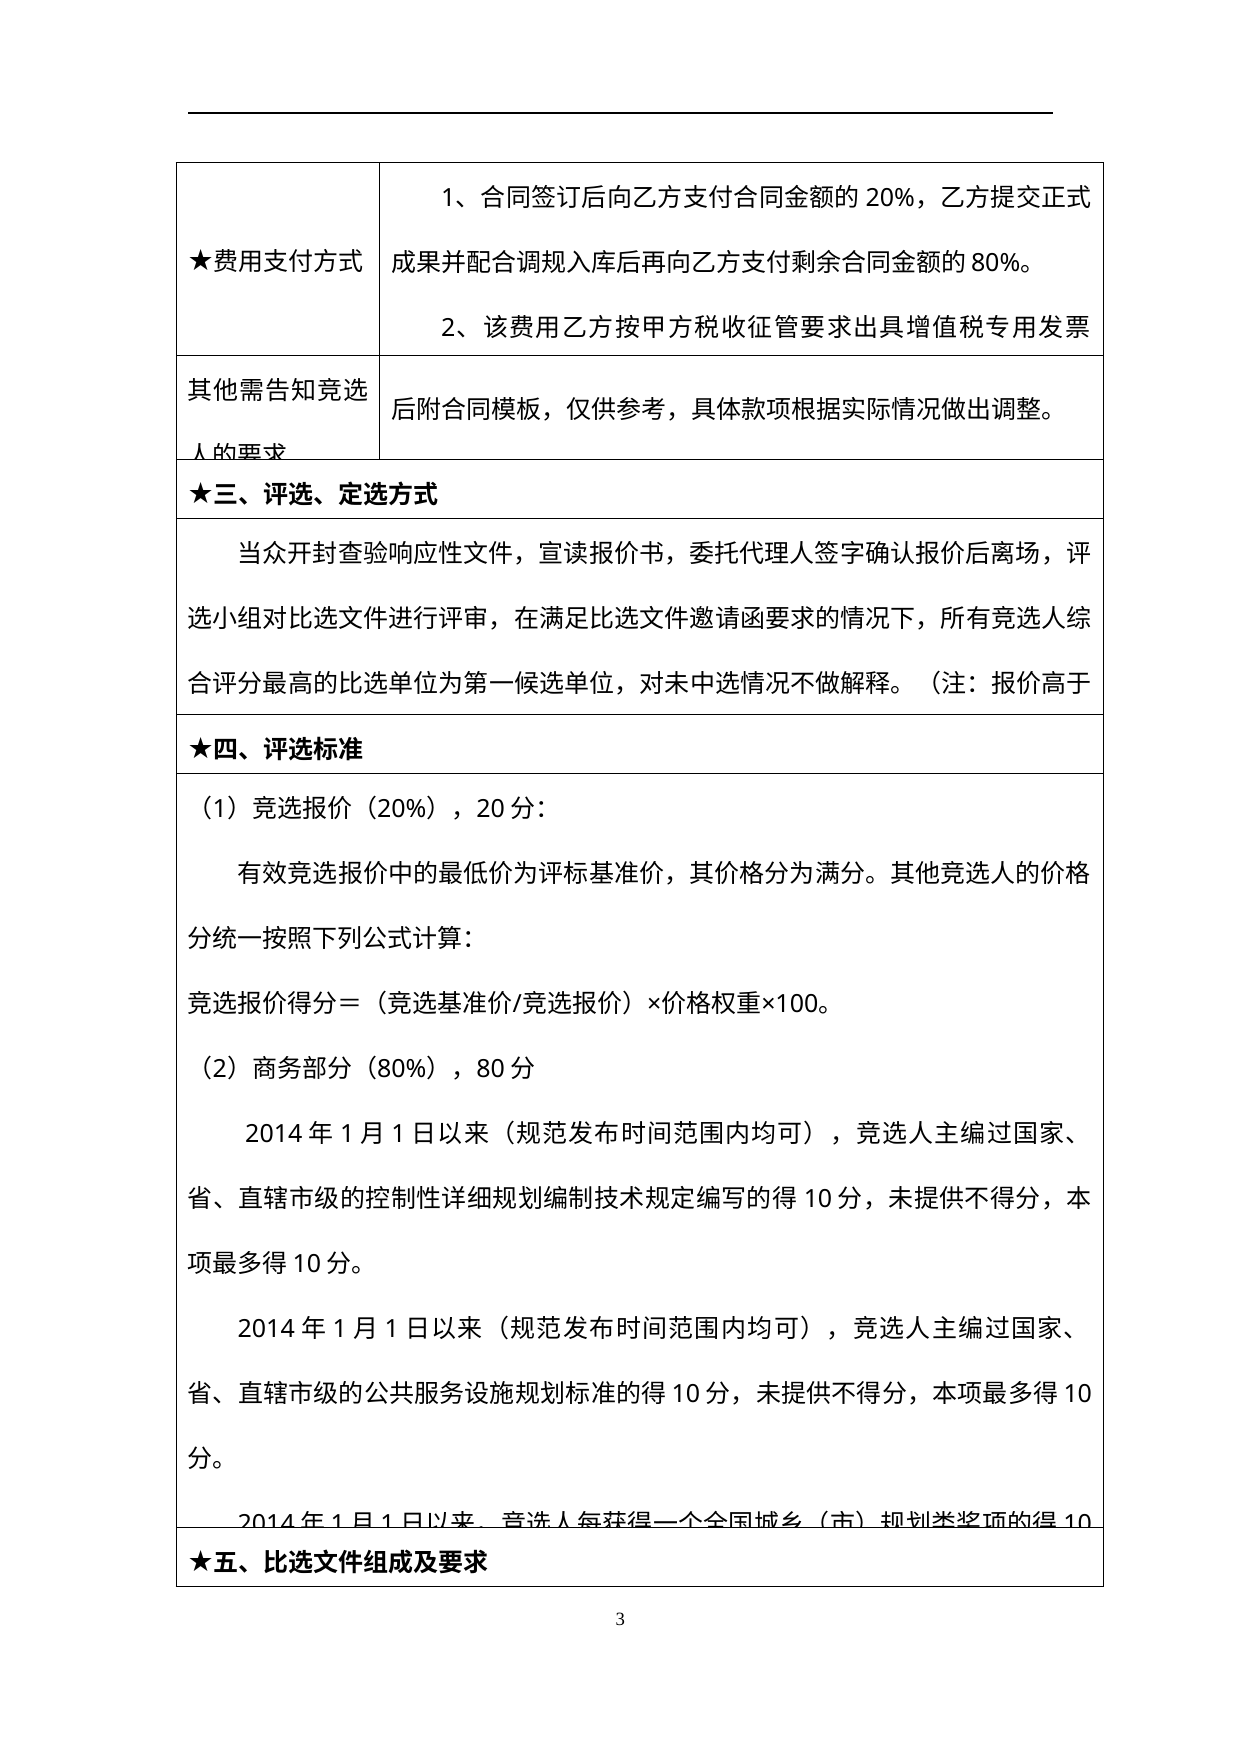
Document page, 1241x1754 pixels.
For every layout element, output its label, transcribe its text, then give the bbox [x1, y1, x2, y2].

table_cell （1）竞选报价（20%），20分： 有效竞选报价中的最低价为评标基准价，其价格分为满分。其他竞选人的价格分统一按照下列公式计算： 竞选报价得分＝（竞选基准价/竞选报价）×价格权重×100。 （2）商务部分（80%），80分 2014年1月1日以来（规范发布时间范围内均可），竞选人主编过国家、省、直辖市级的控制性详细规划编制技术规定编写的得10分，未提供不得分，本项最多得10分。 2014年1月1日以来（规范发布时间范围内均可），竞选人主编过国家、省、直辖市级的公共服务设施规划标准的得10分，未提供不得分，本项最多得10分。 2014年1月1日以来，竞选人每获得一个全国城乡（市）规划类奖项的得10分，最多不超过30分。 2014年1月1日起至竞标截止日止（以合同签订时间为准），竞选人承接过公交站场地块调规类（控规修改、规划修改、控规调整研究等）类似业绩的，每提供一个得10分，最多得30分。 [177, 774, 1103, 1527]
table_cell ★费用支付方式 [177, 163, 379, 355]
table_cell 当众开封查验响应性文件，宣读报价书，委托代理人签字确认报价后离场，评选小组对比选文件进行评审，在满足比选文件邀请函要求的情况下，所有竞选人综合评分最高的比选单位为第一候选单位，对未中选情况不做解释。（注：报价高于最高限价的及资质业绩不符合要求的为废标，不参与评选） [177, 519, 1103, 713]
table_cell ★五、比选文件组成及要求 [177, 1528, 1103, 1586]
table_cell 其他需告知竞选人的要求 [177, 356, 379, 459]
table_cell ★三、评选、定选方式 [177, 460, 1103, 518]
table_cell 后附合同模板，仅供参考，具体款项根据实际情况做出调整。 [380, 356, 1103, 459]
table_cell 1、合同签订后向乙方支付合同金额的20%，乙方提交正式成果并配合调规入库后再向乙方支付剩余合同金额的80%。 2、该费用乙方按甲方税收征管要求出具增值税专用发票后，再进行支付。 [380, 163, 1103, 355]
table_cell ★四、评选标准 [177, 715, 1103, 773]
